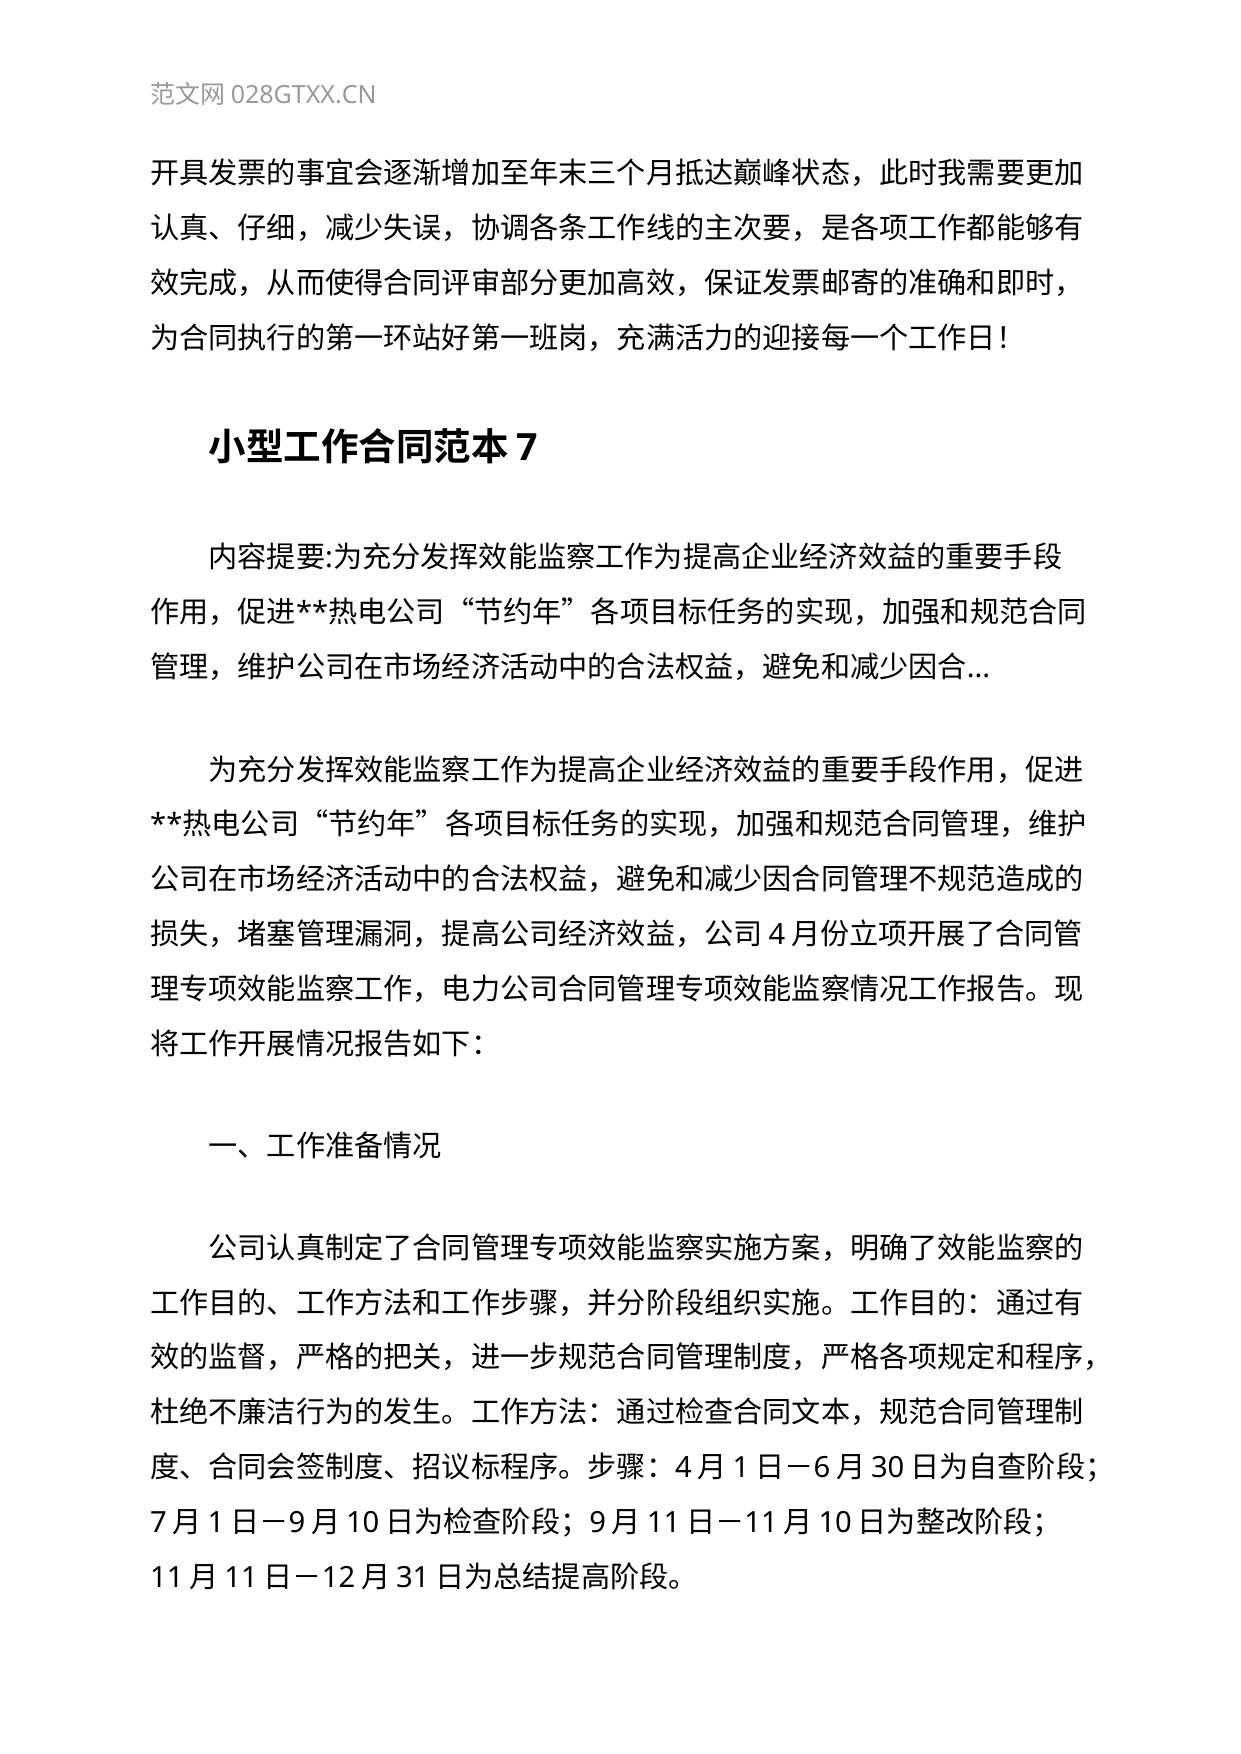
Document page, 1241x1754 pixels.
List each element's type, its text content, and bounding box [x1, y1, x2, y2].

text 内容提要:为充分发挥效能监察工作为提高企业经济效益的重要手段作用，促进**热电公司“节约年”各项目标任务的实现，加强和规范合同管理，维护公司在市场经济活动中的合法权益，避免和减少因合... [150, 534, 1090, 686]
text 为充分发挥效能监察工作为提高企业经济效益的重要手段作用，促进**热电公司“节约年”各项目标任务的实现，加强和规范合同管理，维护公司在市场经济活动中的合法权益，避免和减少因合同管理不规范造成的损失，堵塞管理漏洞，提高公司经济效益，公司4月份立项开展了合同管理专项效能监察工作，电力公司合同管理专项效能监察情况工作报告。现将工作开展情况报告如下： [150, 746, 1090, 1063]
text 一、工作准备情况 [150, 1122, 1090, 1165]
text 公司认真制定了合同管理专项效能监察实施方案，明确了效能监察的工作目的、工作方法和工作步骤，并分阶段组织实施。工作目的：通过有效的监督，严格的把关，进一步规范合同管理制度，严格各项规定和程序，杜绝不廉洁行为的发生。工作方法：通过检查合同文本，规范合同管理制度、合同会签制度、招议标程序。步骤：4月1日－6月30日为自查阶段；7月1日－9月10日为检查阶段；9月11日－11月10日为整改阶段；11月11日－12月31日为总结提高阶段。 [150, 1224, 1090, 1596]
text 小型工作合同范本7 [150, 416, 1090, 471]
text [150, 150, 1090, 357]
